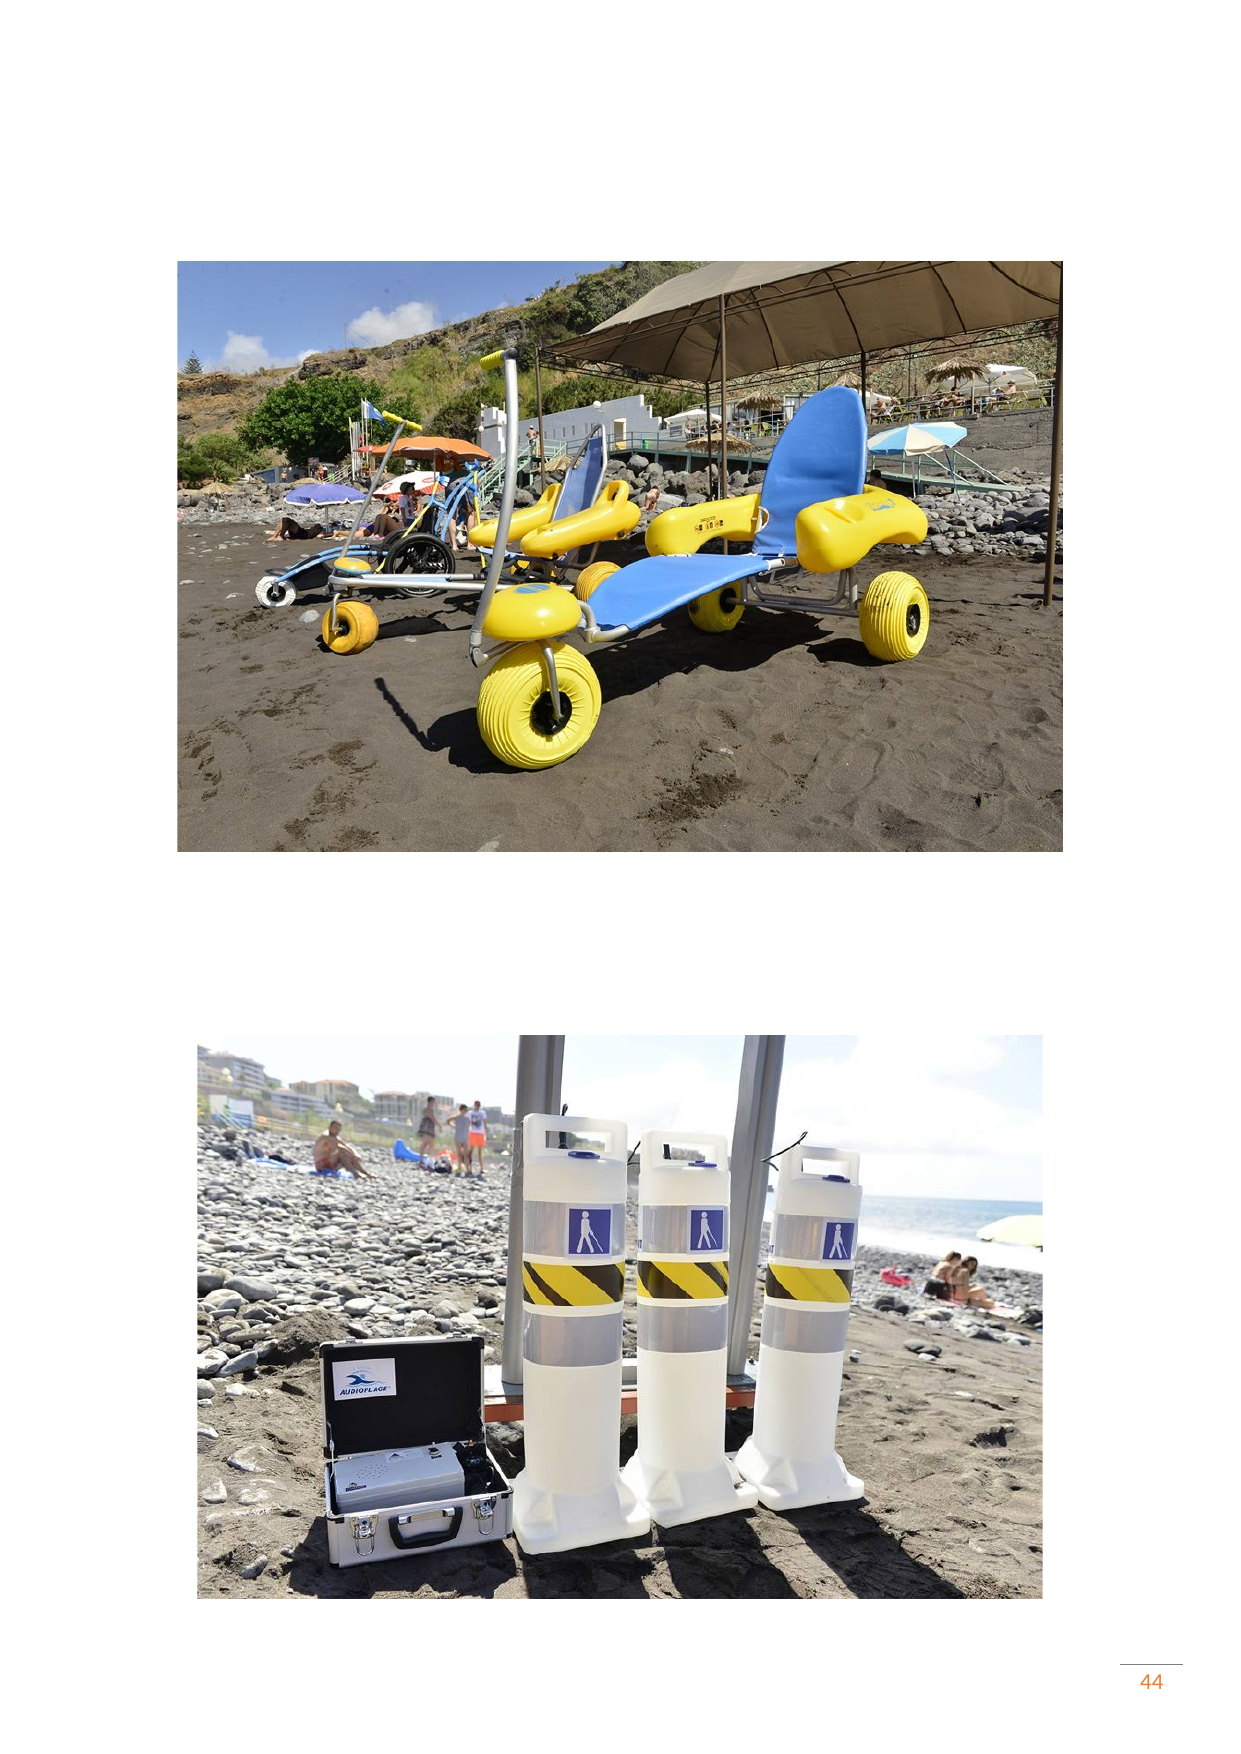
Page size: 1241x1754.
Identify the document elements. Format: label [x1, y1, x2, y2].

picture [197, 1035, 1043, 1599]
picture [177, 261, 1063, 852]
